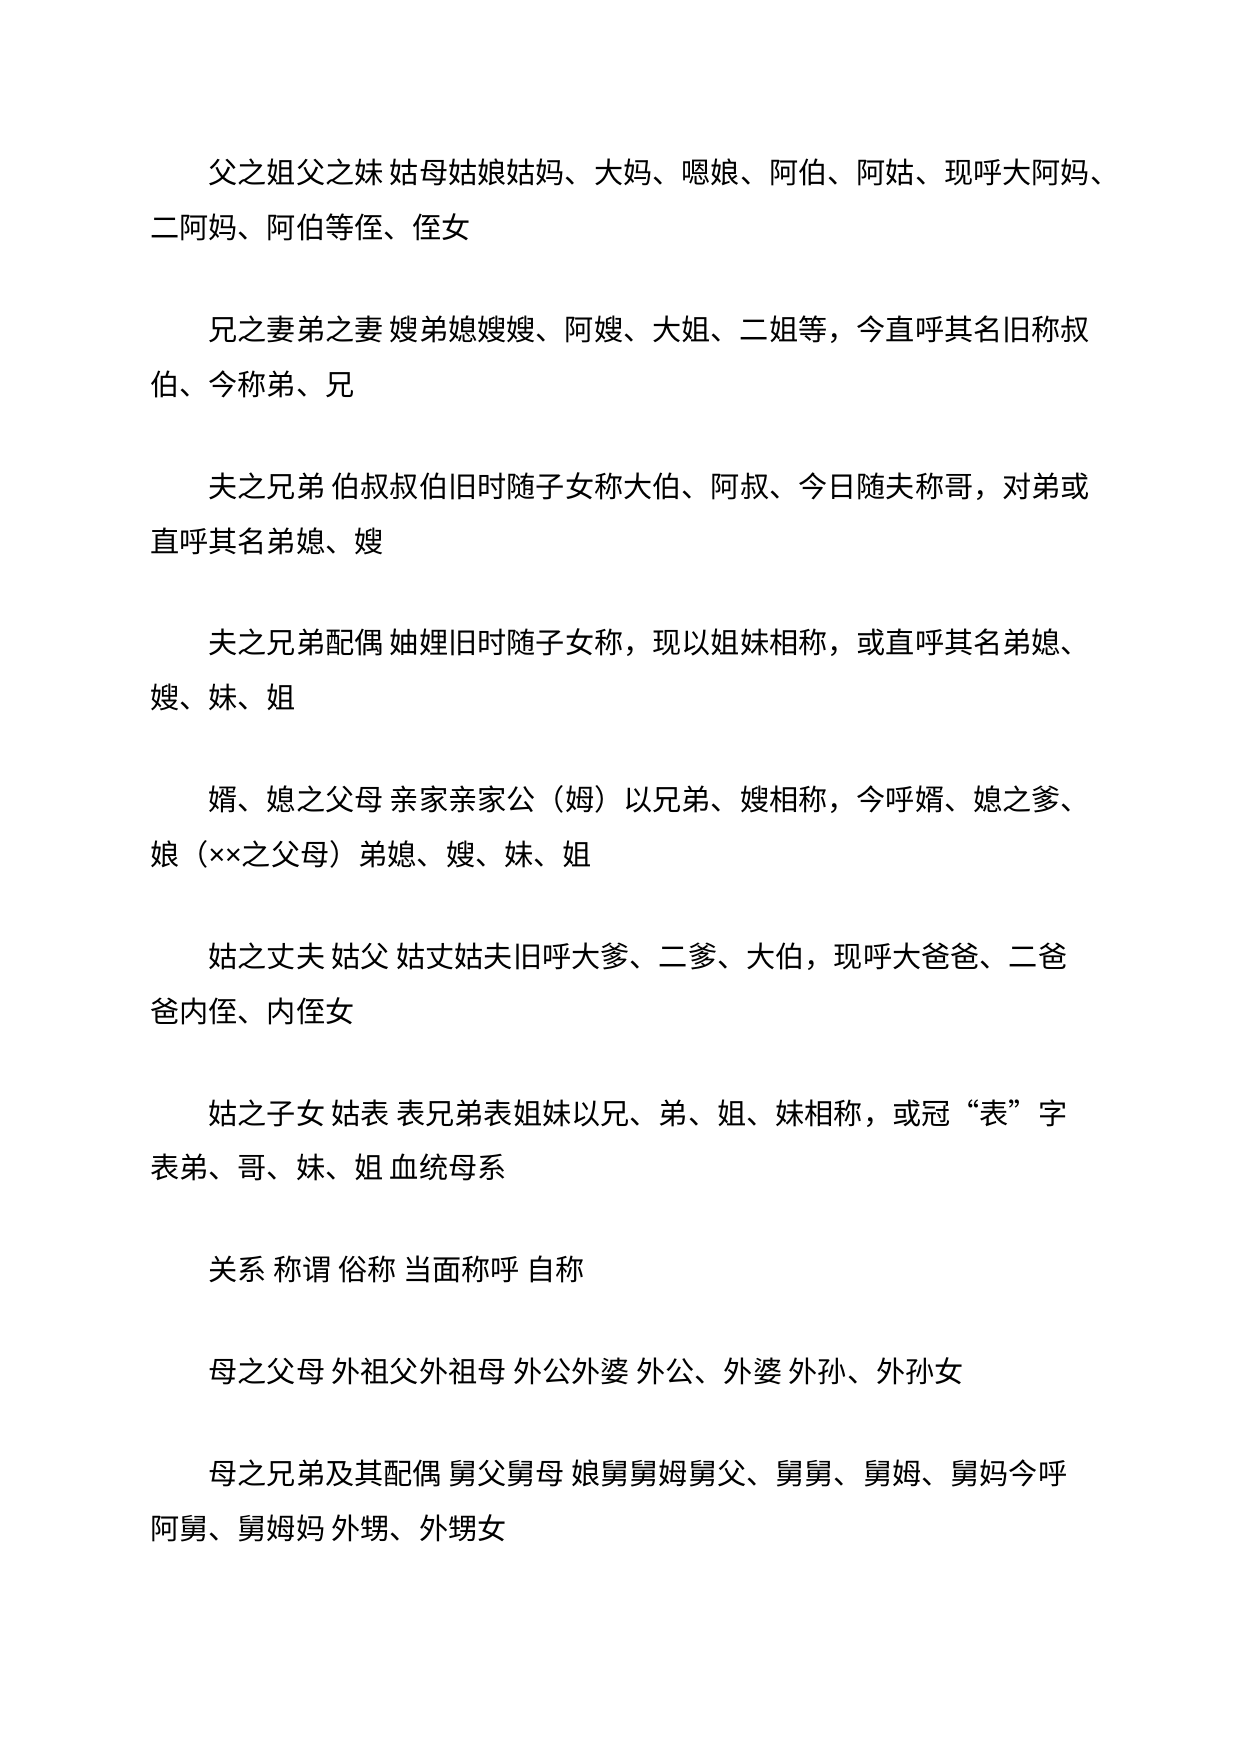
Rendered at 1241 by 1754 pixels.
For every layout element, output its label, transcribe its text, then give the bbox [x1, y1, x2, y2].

text 兄之妻弟之妻 嫂弟媳嫂嫂、阿嫂、大姐、二姐等，今直呼其名旧称叔伯、今称弟、兄 [150, 307, 1090, 404]
text 姑之子女 姑表 表兄弟表姐妹以兄、弟、姐、妹相称，或冠“表”字表弟、哥、妹、姐 血统母系 [150, 1090, 1090, 1187]
text 关系 称谓 俗称 当面称呼 自称 [150, 1247, 1090, 1289]
text 夫之兄弟配偶 妯娌旧时随子女称，现以姐妹相称，或直呼其名弟媳、嫂、妹、姐 [150, 620, 1090, 717]
text 母之父母 外祖父外祖母 外公外婆 外公、外婆 外孙、外孙女 [150, 1349, 1090, 1391]
text 婿、媳之父母 亲家亲家公（姆）以兄弟、嫂相称，今呼婿、媳之爹、娘（××之父母）弟媳、嫂、妹、姐 [150, 777, 1090, 874]
text 姑之丈夫 姑父 姑丈姑夫旧呼大爹、二爹、大伯，现呼大爸爸、二爸爸内侄、内侄女 [150, 933, 1090, 1031]
text 母之兄弟及其配偶 舅父舅母 娘舅舅姆舅父、舅舅、舅姆、舅妈今呼阿舅、舅姆妈 外甥、外甥女 [150, 1450, 1090, 1548]
text 夫之兄弟 伯叔叔伯旧时随子女称大伯、阿叔、今日随夫称哥，对弟或直呼其名弟媳、嫂 [150, 463, 1090, 561]
text 父之姐父之妹 姑母姑娘姑妈、大妈、嗯娘、阿伯、阿姑、现呼大阿妈、二阿妈、阿伯等侄、侄女 [150, 150, 1090, 247]
